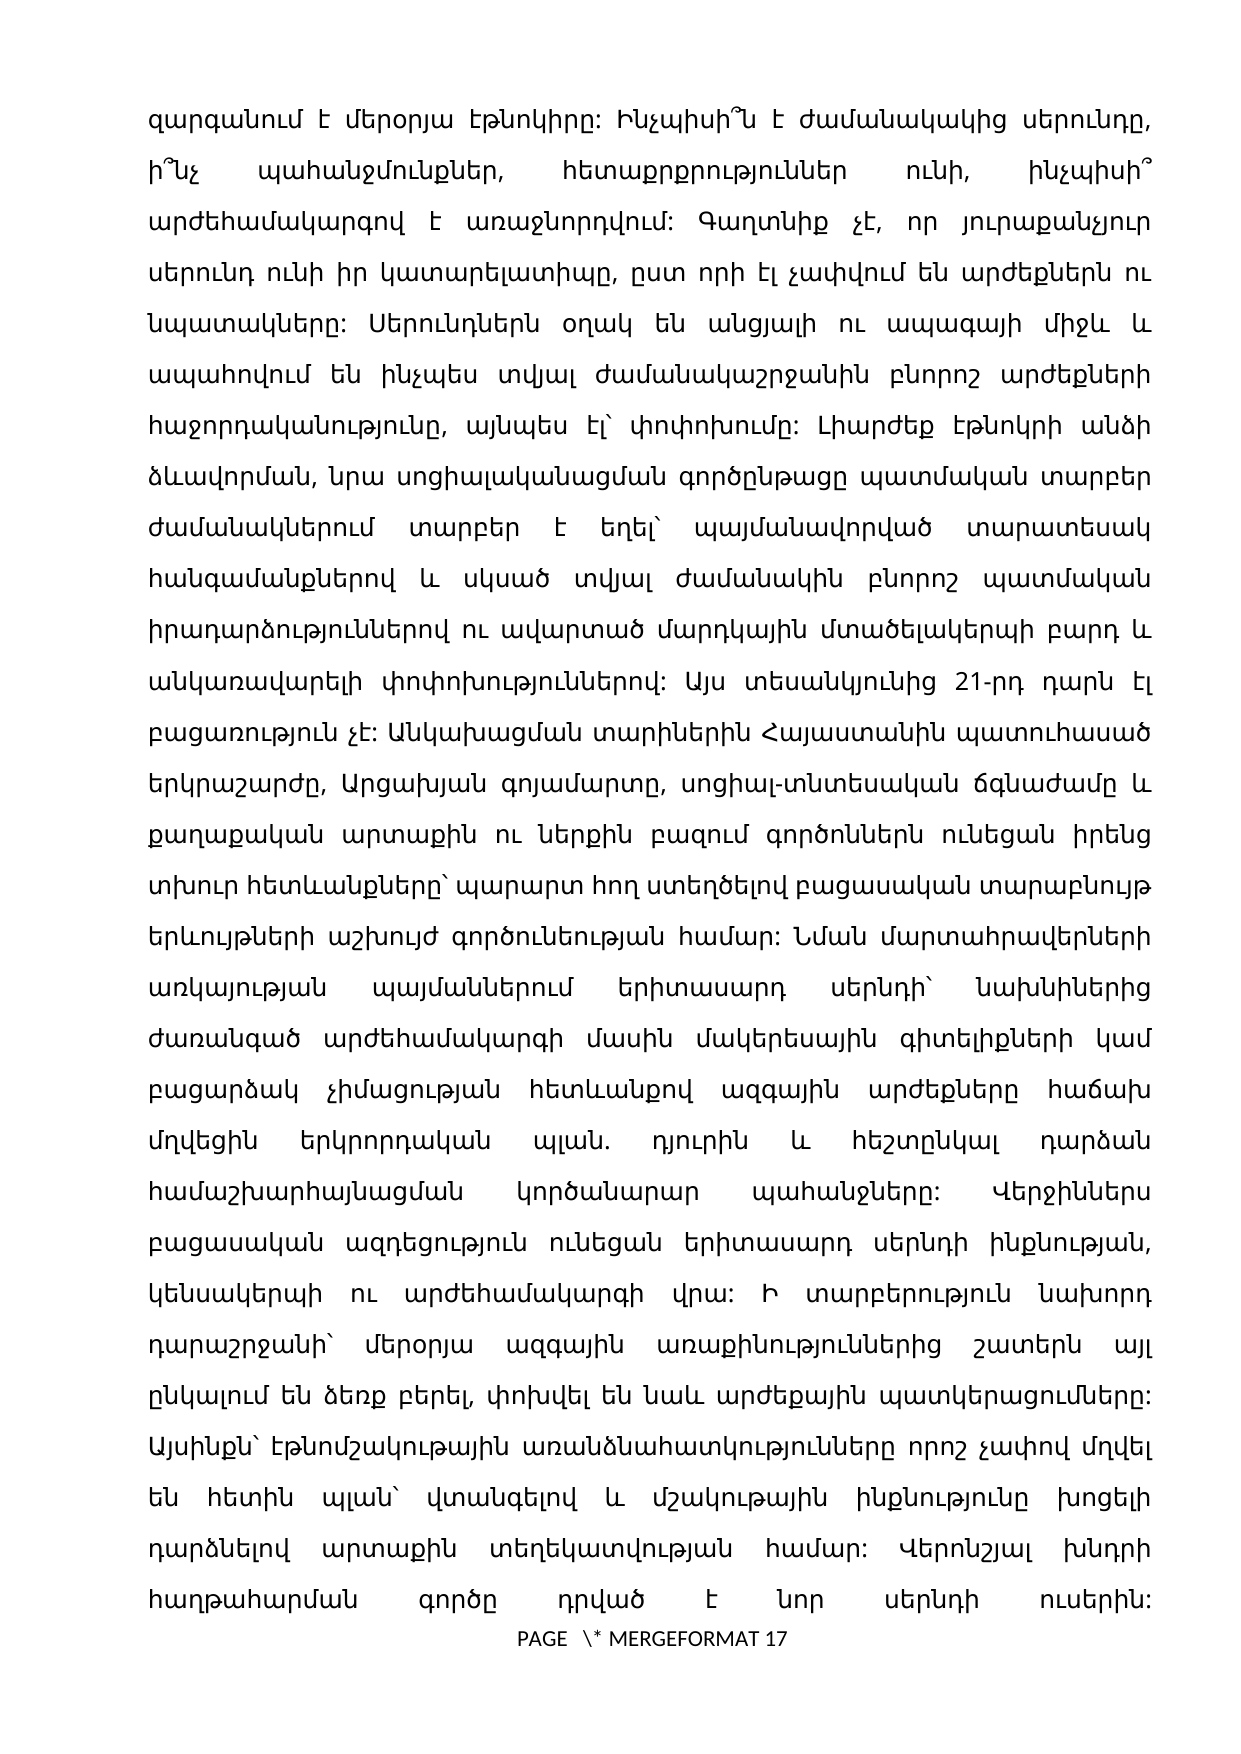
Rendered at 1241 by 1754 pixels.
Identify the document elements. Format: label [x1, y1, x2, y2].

text [148, 102, 1152, 1616]
